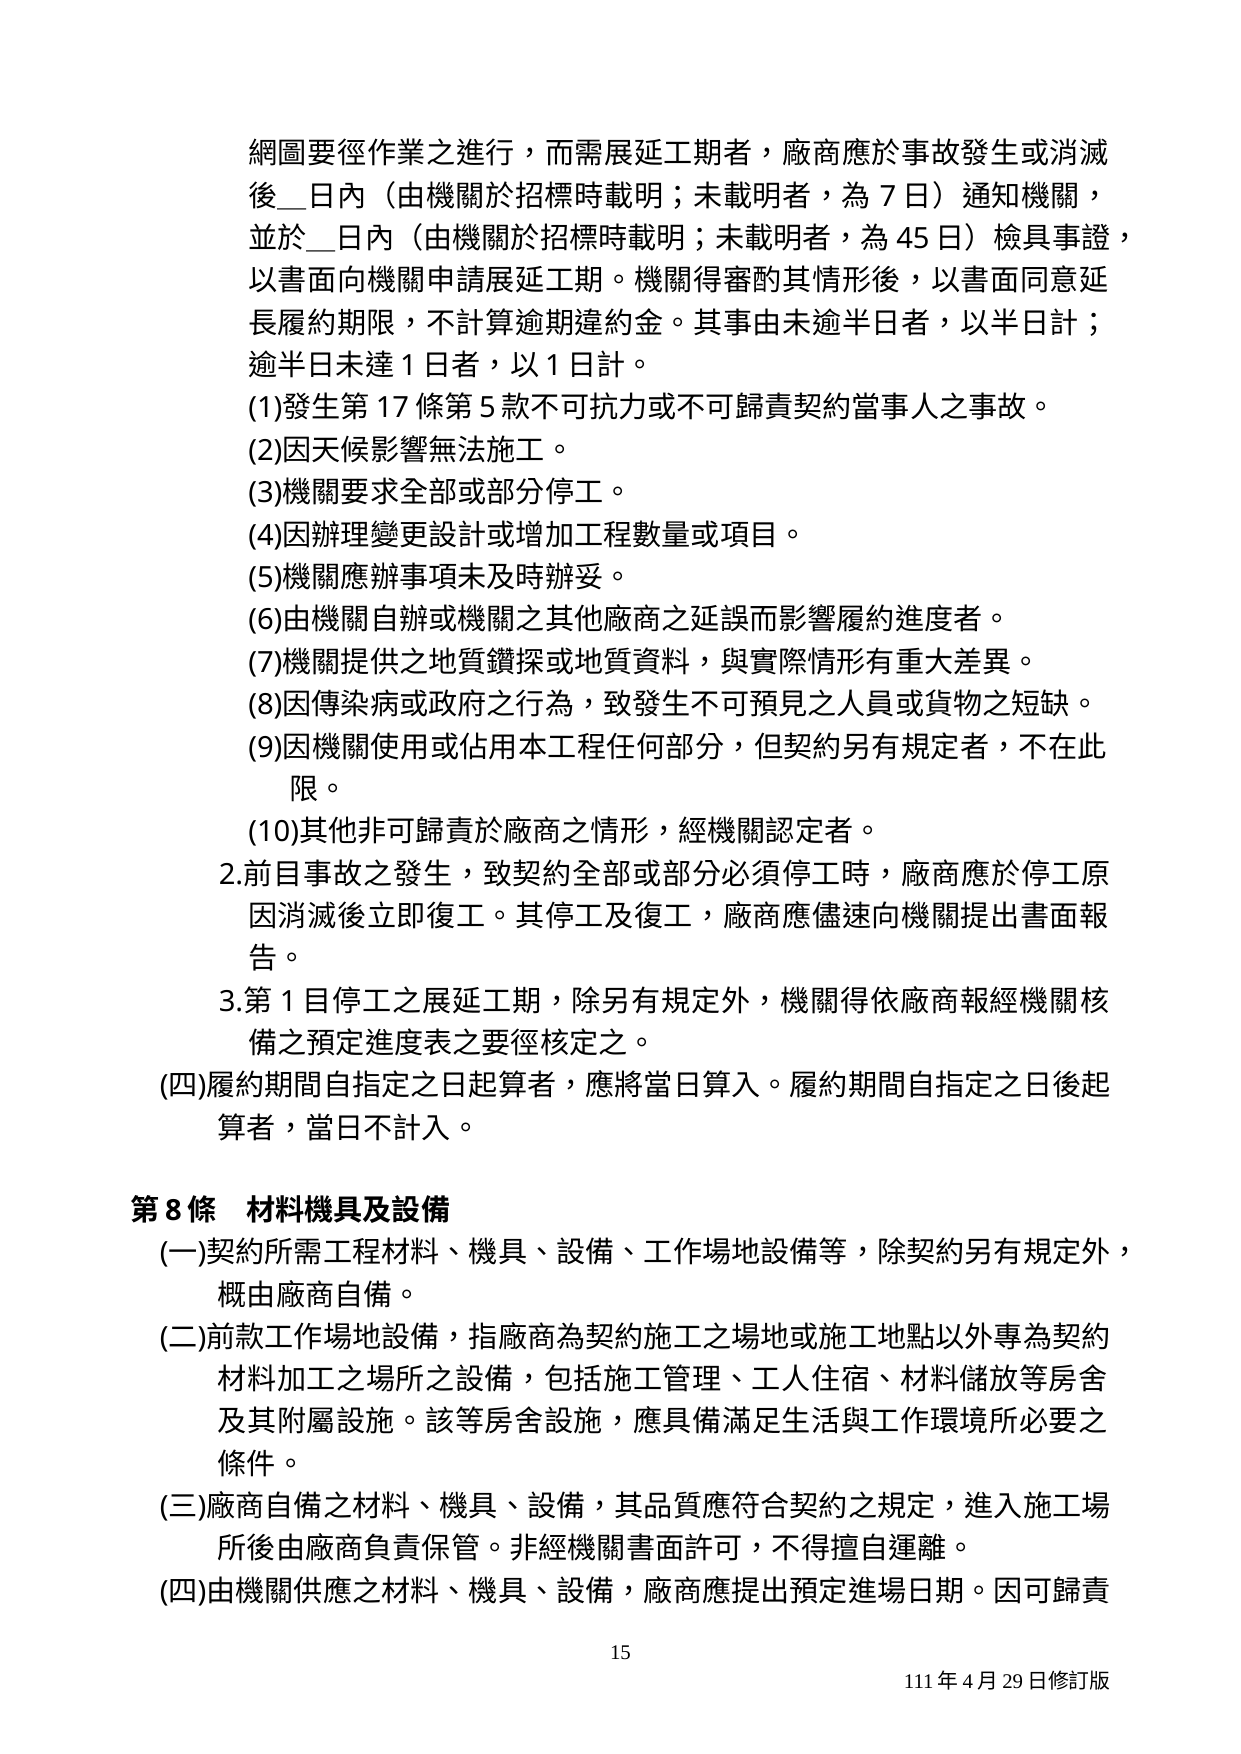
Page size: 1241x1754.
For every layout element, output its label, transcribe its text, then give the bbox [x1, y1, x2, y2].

text (6)由機關自辦或機關之其他廠商之延誤而影響履約進度者。 [248, 596, 1110, 638]
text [159, 1567, 1110, 1610]
text (10)其他非可歸責於廠商之情形，經機關認定者。 [248, 808, 1110, 850]
text (1)發生第17條第5款不可抗力或不可歸責契約當事人之事故。 [248, 384, 1110, 426]
text 3.第1目停工之展延工期，除另有規定外，機關得依廠商報經機關核備之預定進度表之要徑核定之。 [218, 977, 1110, 1062]
text 2.前目事故之發生，致契約全部或部分必須停工時，廠商應於停工原因消滅後立即復工。其停工及復工，廠商應儘速向機關提出書面報告。 [218, 850, 1110, 977]
text (四)履約期間自指定之日起算者，應將當日算入。履約期間自指定之日後起算者，當日不計入。 [159, 1062, 1110, 1147]
text 第8條 材料機具及設備 [130, 1186, 1110, 1229]
text (一)契約所需工程材料、機具、設備、工作場地設備等，除契約另有規定外，概由廠商自備。 [159, 1229, 1110, 1313]
text (3)機關要求全部或部分停工。 [248, 469, 1110, 511]
text (9)因機關使用或佔用本工程任何部分，但契約另有規定者，不在此限。 [248, 723, 1110, 808]
text (8)因傳染病或政府之行為，致發生不可預見之人員或貨物之短缺。 [248, 681, 1110, 723]
text (2)因天候影響無法施工。 [248, 426, 1110, 469]
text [218, 130, 1110, 384]
text (4)因辦理變更設計或增加工程數量或項目。 [248, 511, 1110, 553]
text (5)機關應辦事項未及時辦妥。 [248, 553, 1110, 596]
text (二)前款工作場地設備，指廠商為契約施工之場地或施工地點以外專為契約材料加工之場所之設備，包括施工管理、工人住宿、材料儲放等房舍及其附屬設施。該等房舍設施，應具備滿足生活與工作環境所必要之條件。 [159, 1313, 1110, 1483]
text (7)機關提供之地質鑽探或地質資料，與實際情形有重大差異。 [248, 638, 1110, 681]
text (三)廠商自備之材料、機具、設備，其品質應符合契約之規定，進入施工場所後由廠商負責保管。非經機關書面許可，不得擅自運離。 [159, 1483, 1110, 1567]
